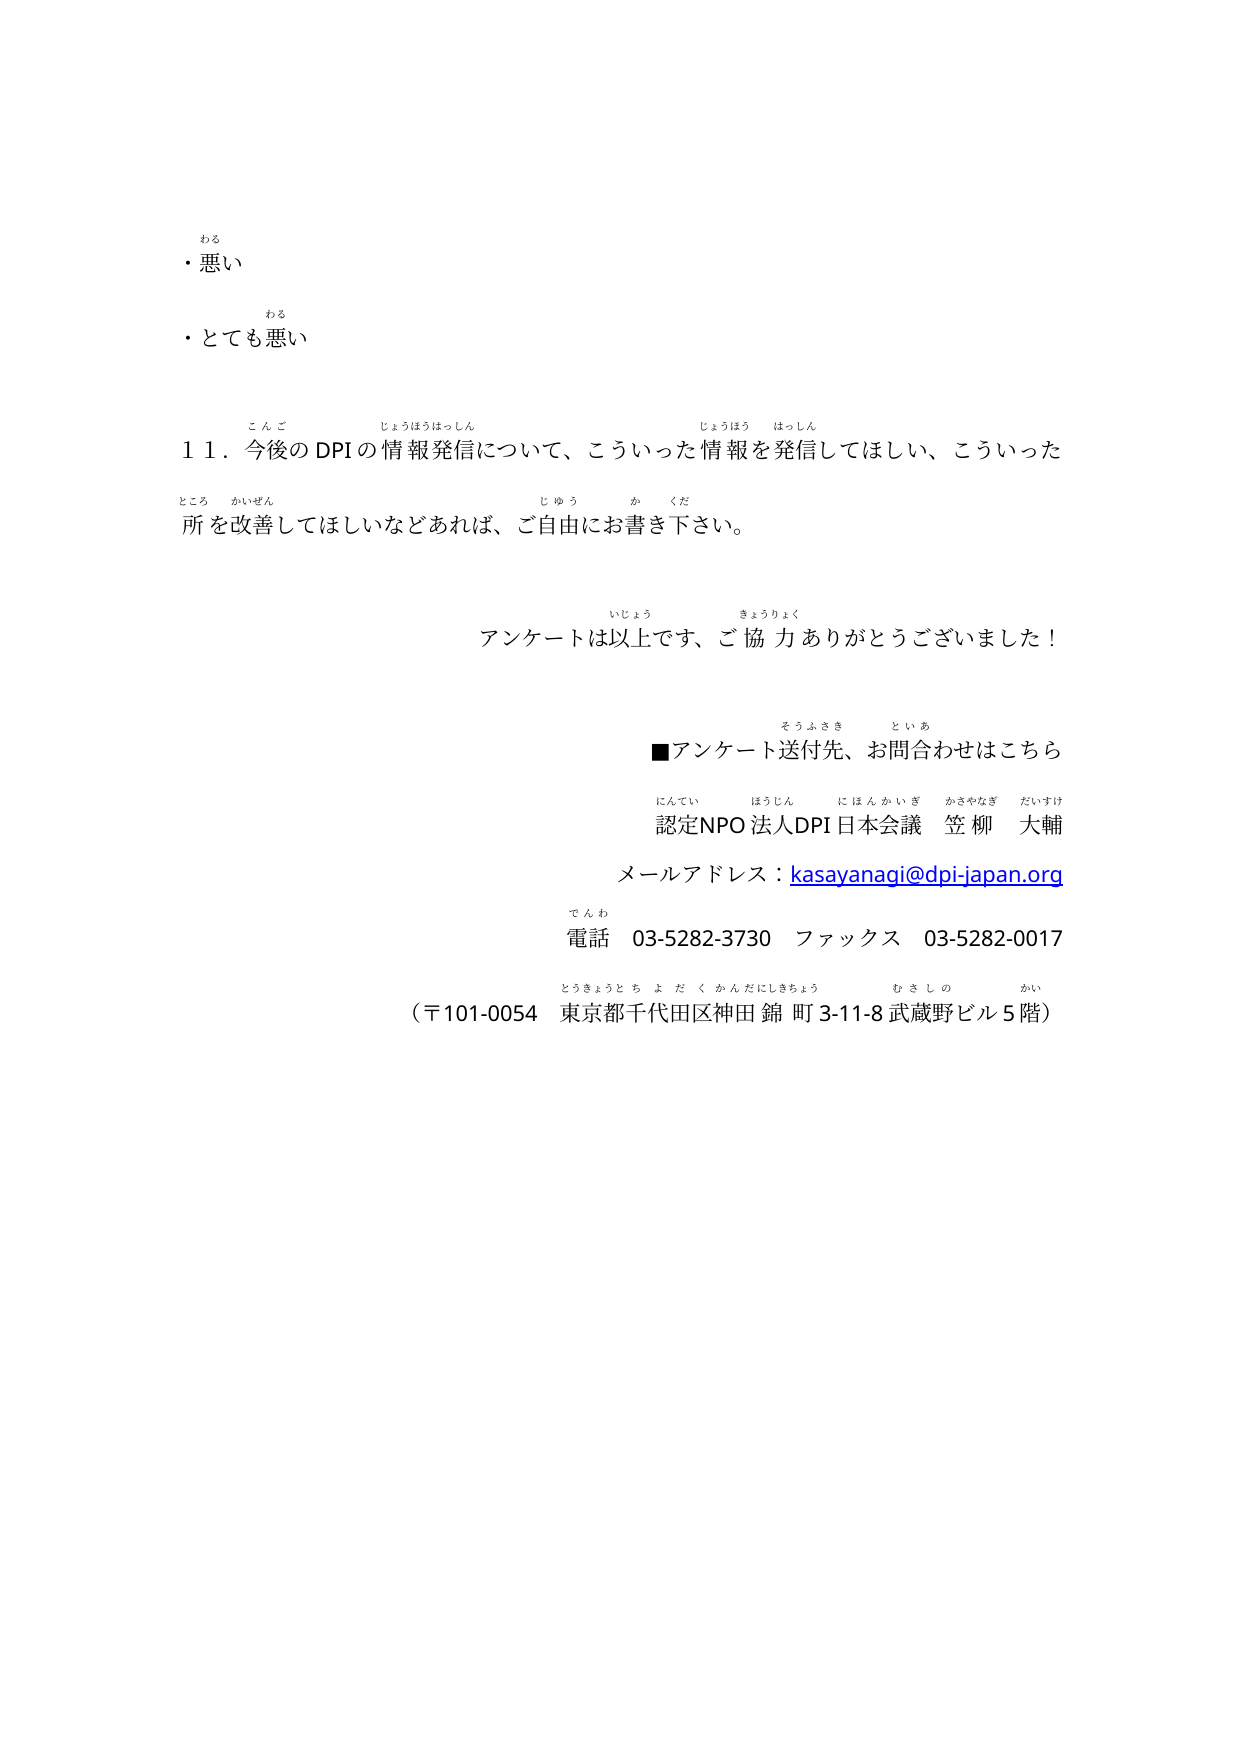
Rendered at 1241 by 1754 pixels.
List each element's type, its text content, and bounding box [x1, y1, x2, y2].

text ・い [177, 217, 1063, 292]
text １１．のDPIのについて、こういったをしてほしい、こういったをしてほしいなどあれば、ごにおきさい。 [177, 404, 1063, 554]
text NPODPI [177, 779, 1063, 854]
text ■アンケート、おわせはこちら [177, 704, 1063, 779]
text （〒101-0054 3-11-8 ビル5） [177, 967, 1063, 1042]
text ・とてもい [177, 292, 1063, 367]
text 03-5282-3730 ファックス 03-5282-0017 [177, 892, 1063, 967]
text メールアドレス：kasayanagi@dpi-japan.org [177, 854, 1063, 892]
text アンケートはです、ごありがとうございました！ [177, 592, 1063, 667]
